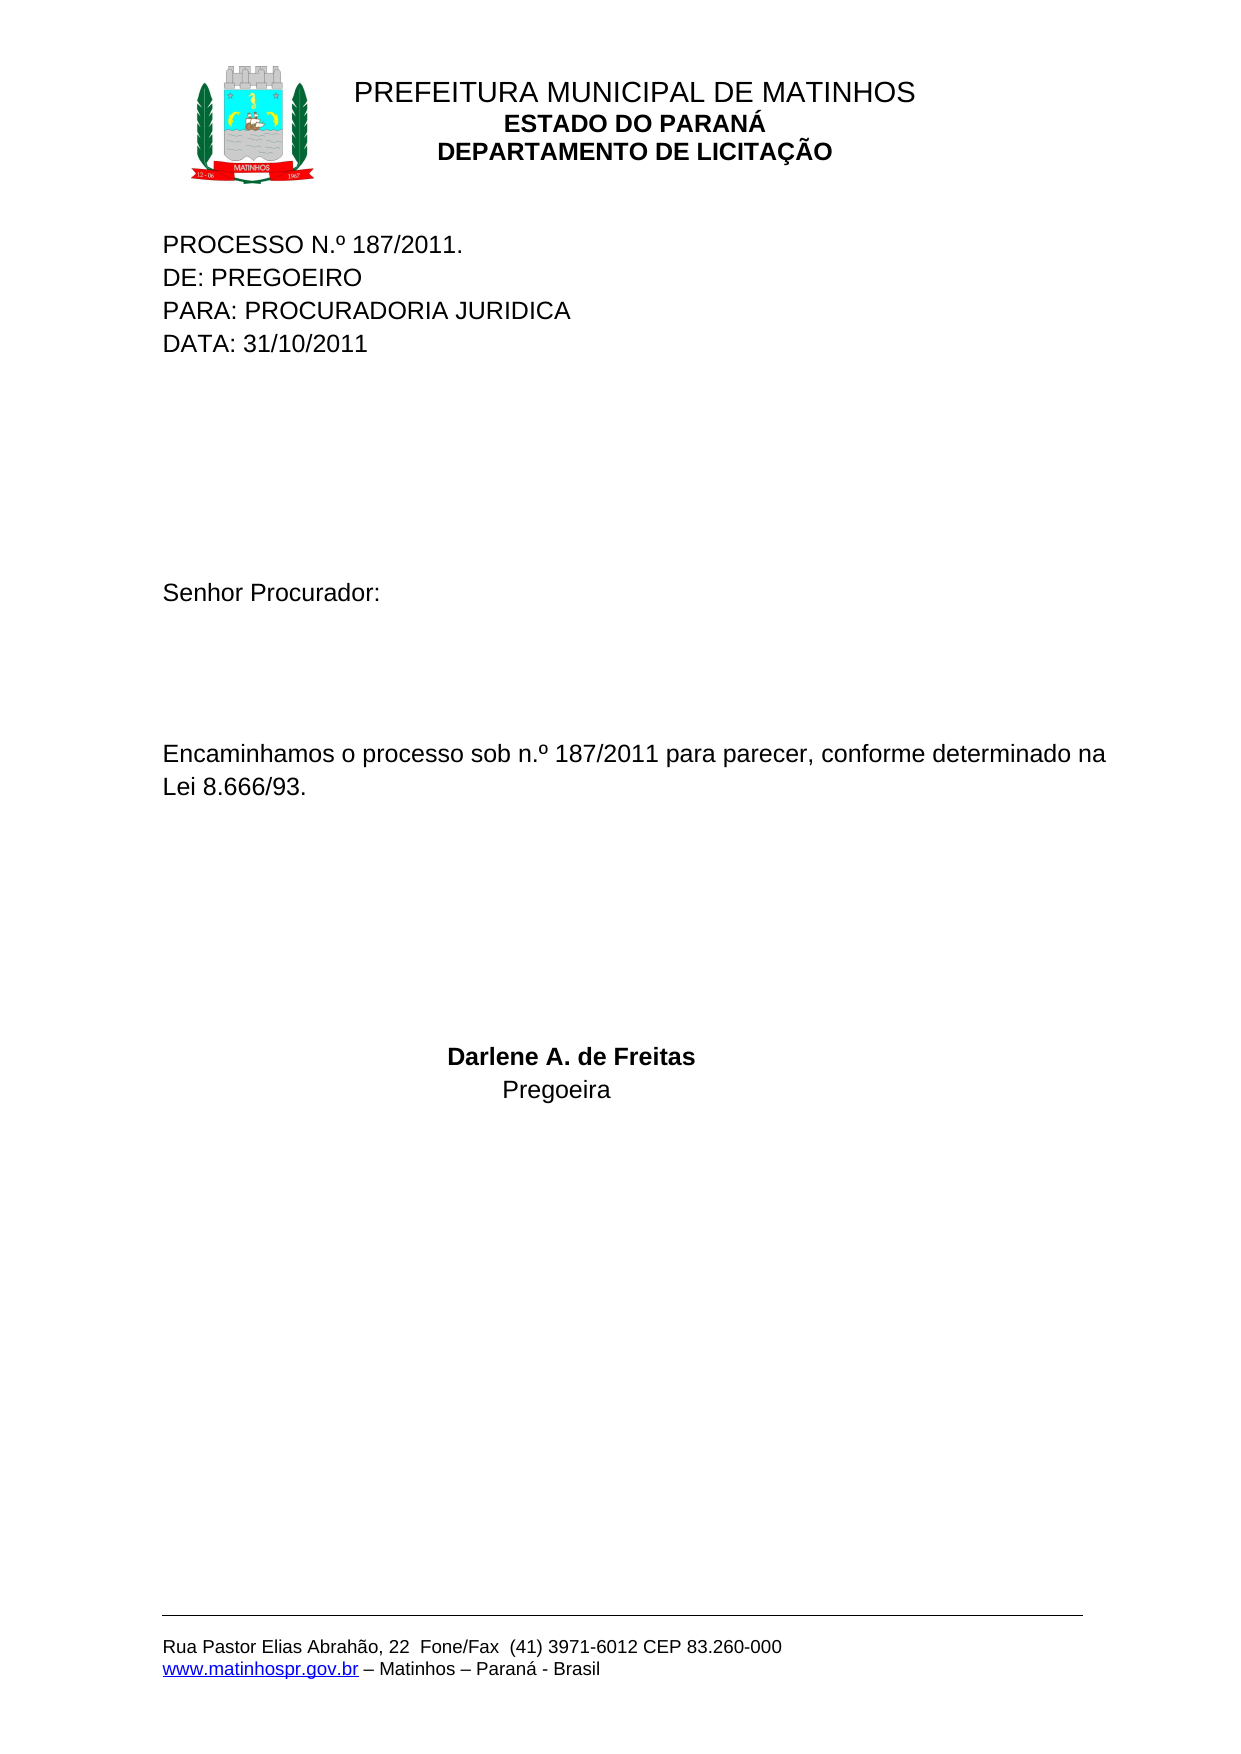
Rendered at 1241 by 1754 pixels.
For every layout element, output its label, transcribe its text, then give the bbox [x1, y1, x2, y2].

text Encaminhamos o processo sob n.º 187/2011 para parecer, conforme determinado na Lei 8.666/93. [162, 739, 1107, 801]
text Pregoeira [162, 1074, 1107, 1103]
text Darlene A. de Freitas [162, 1042, 1107, 1070]
text DE: PREGOEIRO [162, 263, 1107, 292]
text DATA: 31/10/2011 [162, 329, 1107, 358]
text PROCESSO N.º 187/2011. [162, 230, 1107, 259]
text Senhor Procurador: [162, 578, 1107, 606]
picture [191, 66, 314, 184]
text PARA: PROCURADORIA JURIDICA [162, 296, 1107, 325]
